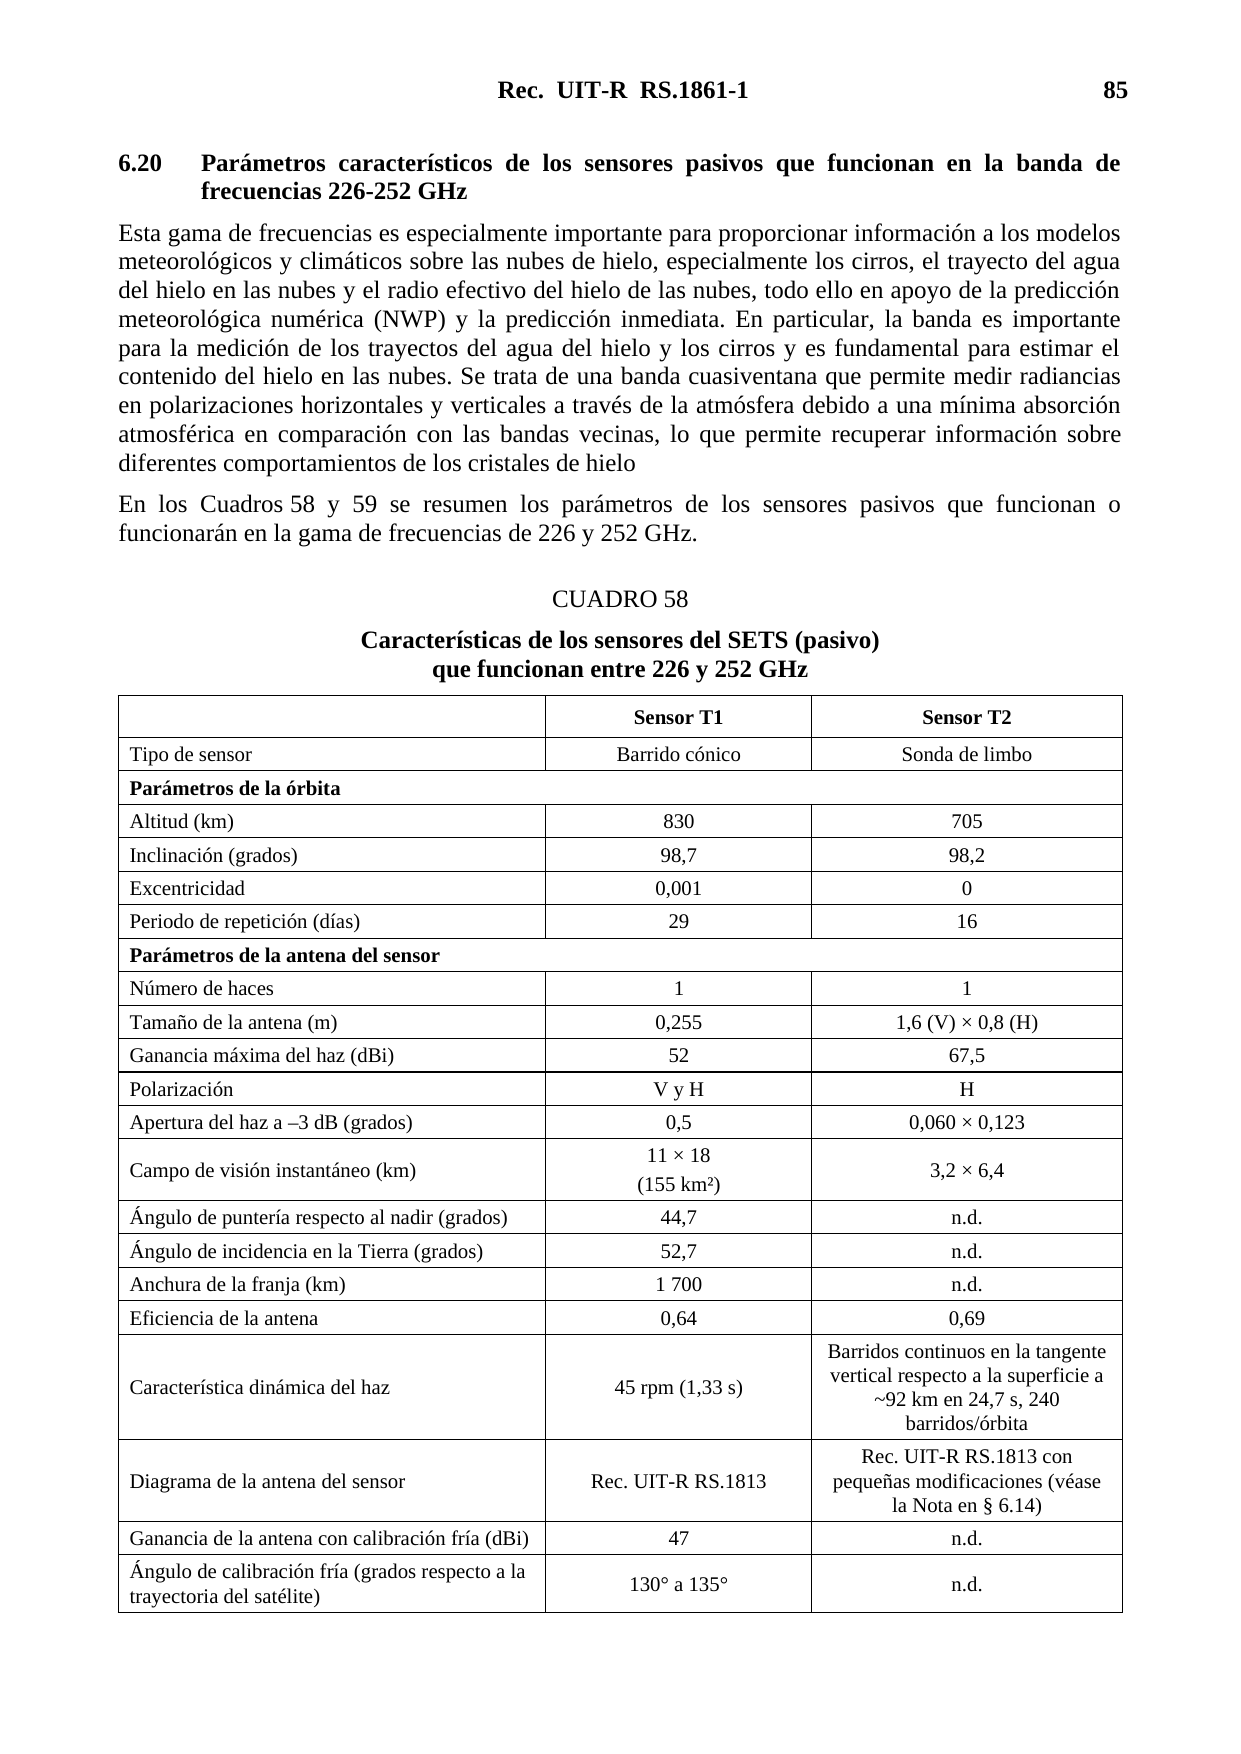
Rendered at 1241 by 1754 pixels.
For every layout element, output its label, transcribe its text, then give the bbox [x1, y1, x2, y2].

text CUADRO 58 [118, 584, 1122, 613]
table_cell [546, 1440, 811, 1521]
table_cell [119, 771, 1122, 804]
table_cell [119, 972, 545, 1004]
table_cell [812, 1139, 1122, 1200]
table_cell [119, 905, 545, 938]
subtitle 6.20 Parámetros característicos de los sensores pasivos que funcionan en la banda de frecuencias 226-252 GHz [118, 148, 1122, 205]
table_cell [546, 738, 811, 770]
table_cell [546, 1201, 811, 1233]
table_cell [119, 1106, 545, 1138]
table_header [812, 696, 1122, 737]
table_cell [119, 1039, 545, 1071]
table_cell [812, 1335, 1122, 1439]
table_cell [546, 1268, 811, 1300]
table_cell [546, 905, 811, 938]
text Esta gama de frecuencias es especialmente importante para proporcionar información a los modelos meteorológicos y climáticos sobre las nubes de hielo, especialmente los cirros, el trayecto del agua del hielo en las nubes y el radio efectivo del hielo de las nubes, todo ello en apoyo de la predicción meteorológica numérica (NWP) y la predicción inmediata. En particular, la banda es importante para la medición de los trayectos del agua del hielo y los cirros y es fundamental para estimar el contenido del hielo en las nubes. Se trata de una banda cuasiventana que permite medir radiancias en polarizaciones horizontales y verticales a través de la atmósfera debido a una mínima absorción atmosférica en comparación con las bandas vecinas, lo que permite recuperar información sobre diferentes comportamientos de los cristales de hielo [118, 218, 1122, 476]
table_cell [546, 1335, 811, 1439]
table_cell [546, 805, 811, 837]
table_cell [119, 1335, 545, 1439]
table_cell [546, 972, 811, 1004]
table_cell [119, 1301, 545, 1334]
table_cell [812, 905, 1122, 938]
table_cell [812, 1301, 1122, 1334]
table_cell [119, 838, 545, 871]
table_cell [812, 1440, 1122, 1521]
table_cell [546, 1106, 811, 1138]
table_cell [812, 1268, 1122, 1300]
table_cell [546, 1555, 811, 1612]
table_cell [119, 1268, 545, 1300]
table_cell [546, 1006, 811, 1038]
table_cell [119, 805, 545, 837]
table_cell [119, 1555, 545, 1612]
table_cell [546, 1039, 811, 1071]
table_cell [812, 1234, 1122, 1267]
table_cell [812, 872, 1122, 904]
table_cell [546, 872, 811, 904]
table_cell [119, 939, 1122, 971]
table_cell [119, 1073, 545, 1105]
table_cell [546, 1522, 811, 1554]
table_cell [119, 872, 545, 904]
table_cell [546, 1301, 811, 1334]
title Características de los sensores del SETS (pasivo) que funcionan entre 226 y 252 GHz [118, 625, 1122, 683]
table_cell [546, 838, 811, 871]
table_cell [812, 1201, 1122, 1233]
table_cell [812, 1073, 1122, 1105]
text En los Cuadros 58 y 59 se resumen los parámetros de los sensores pasivos que funcionan o funcionarán en la gama de frecuencias de 226 y 252 GHz. [118, 489, 1122, 546]
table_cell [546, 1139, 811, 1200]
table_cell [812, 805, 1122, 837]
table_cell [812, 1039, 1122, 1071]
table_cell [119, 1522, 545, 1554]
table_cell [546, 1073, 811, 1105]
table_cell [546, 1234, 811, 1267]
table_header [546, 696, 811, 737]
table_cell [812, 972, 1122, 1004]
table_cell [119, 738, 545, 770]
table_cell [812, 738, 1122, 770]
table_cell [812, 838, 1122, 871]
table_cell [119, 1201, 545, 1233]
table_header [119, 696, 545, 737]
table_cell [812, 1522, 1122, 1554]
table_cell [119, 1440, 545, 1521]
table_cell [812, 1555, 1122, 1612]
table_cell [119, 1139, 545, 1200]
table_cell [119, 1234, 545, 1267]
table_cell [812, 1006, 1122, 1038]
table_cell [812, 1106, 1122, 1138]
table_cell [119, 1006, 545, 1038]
